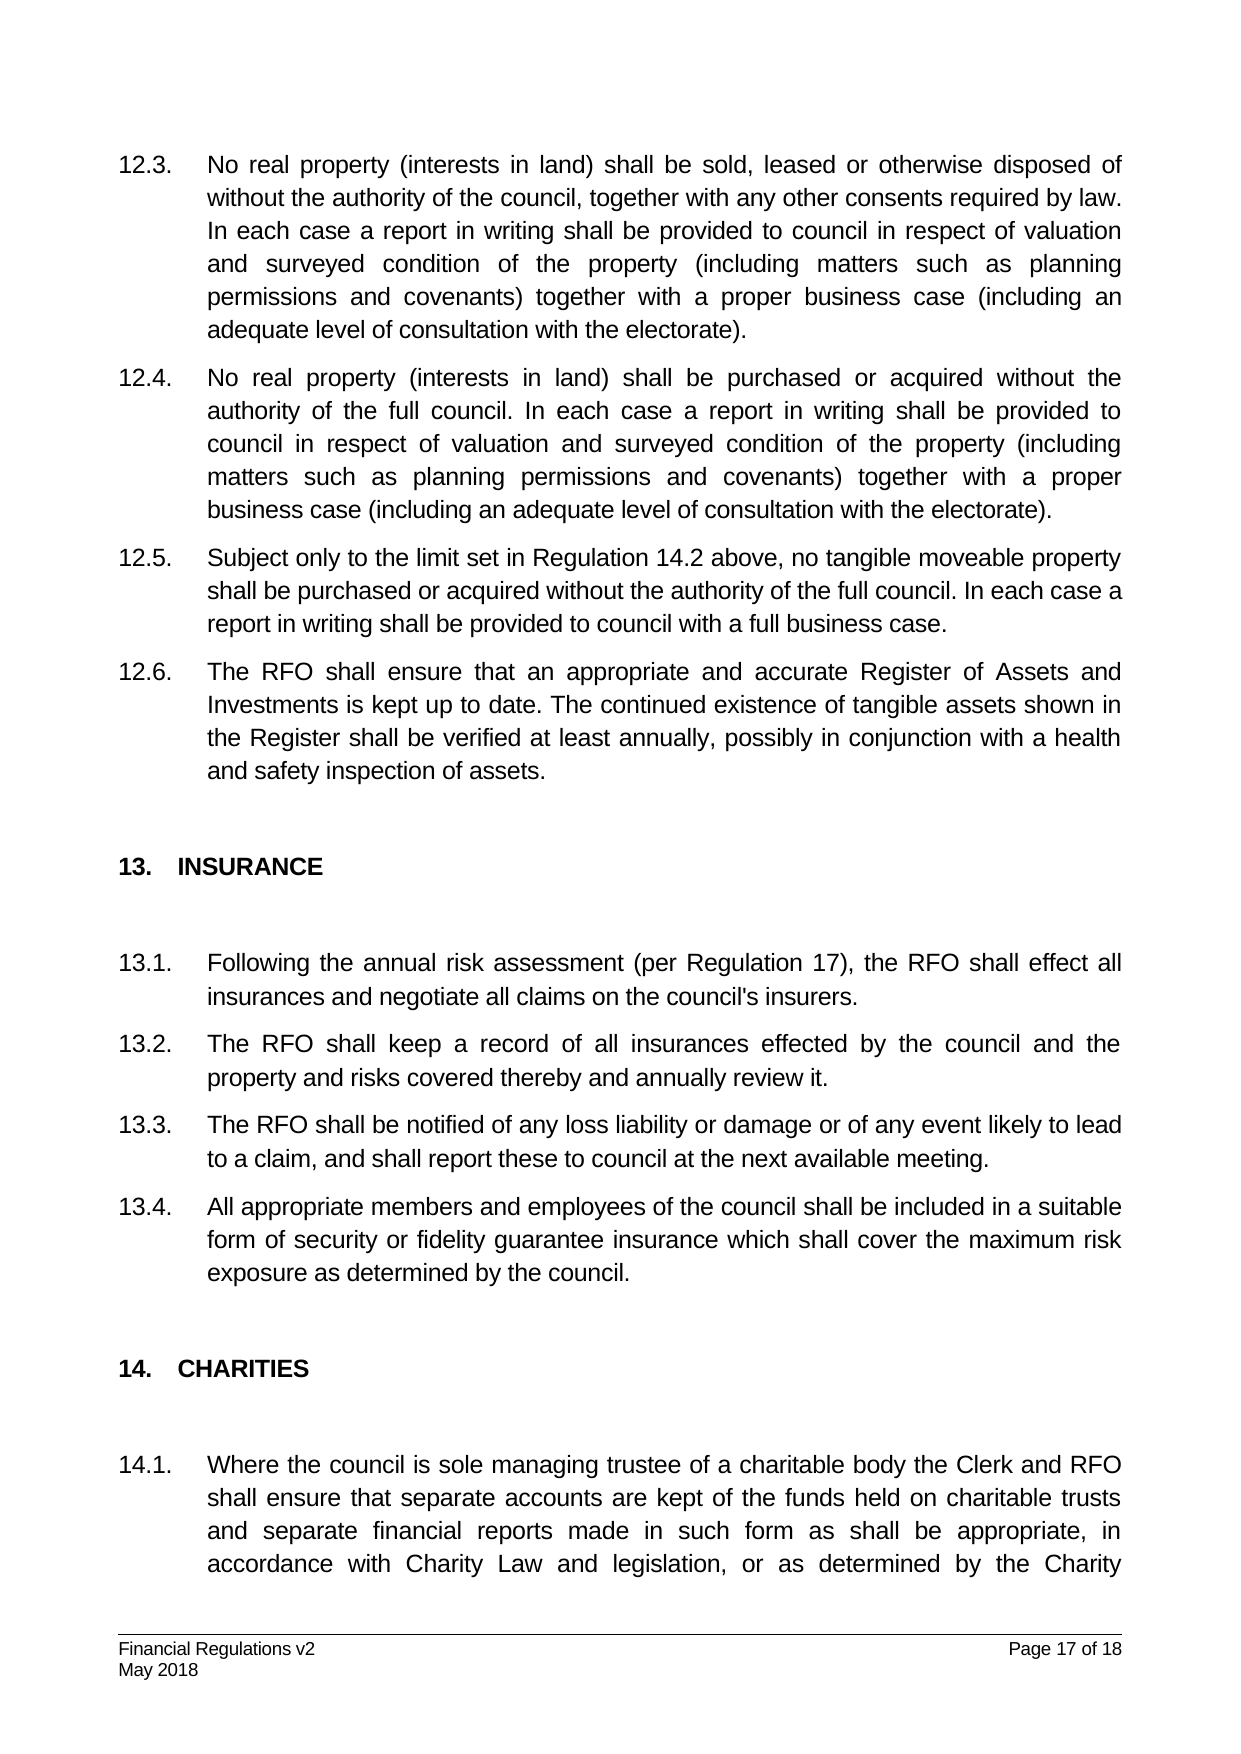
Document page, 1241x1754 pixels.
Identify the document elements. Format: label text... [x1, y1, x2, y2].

list The RFO shall ensure that an appropriate and accurate Register of Assets and Investments is kept up to date. The continued existence of tangible assets shown in the Register shall be verified at least annually, possibly in conjunction with a health and safety inspection of assets. [118, 657, 1122, 785]
list All appropriate members and employees of the council shall be included in a suitable form of security or fidelity guarantee insurance which shall cover the maximum risk exposure as determined by the council. [118, 1192, 1122, 1286]
list Following the annual risk assessment (per Regulation 17), the RFO shall effect all insurances and negotiate all claims on the council's insurers. [118, 948, 1122, 1010]
subtitle INSURANCE [118, 852, 1122, 881]
list The RFO shall be notified of any loss liability or damage or of any event likely to lead to a claim, and shall report these to council at the next available meeting. [118, 1111, 1122, 1172]
list The RFO shall keep a record of all insurances effected by the council and the property and risks covered thereby and annually review it. [118, 1029, 1122, 1091]
list No real property (interests in land) shall be sold, leased or otherwise disposed of without the authority of the council, together with any other consents required by law. In each case a report in writing shall be provided to council in respect of valuation and surveyed condition of the property (including matters such as planning permissions and covenants) together with a proper business case (including an adequate level of consultation with the electorate). [118, 150, 1122, 344]
subtitle CHARITIES [118, 1354, 1122, 1382]
list No real property (interests in land) shall be purchased or acquired without the authority of the full council. In each case a report in writing shall be provided to council in respect of valuation and surveyed condition of the property (including matters such as planning permissions and covenants) together with a proper business case (including an adequate level of consultation with the electorate). [118, 363, 1122, 524]
list Subject only to the limit set in Regulation 14.2 above, no tangible moveable property shall be purchased or acquired without the authority of the full council. In each case a report in writing shall be provided to council with a full business case. [118, 543, 1122, 638]
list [118, 1450, 1122, 1577]
